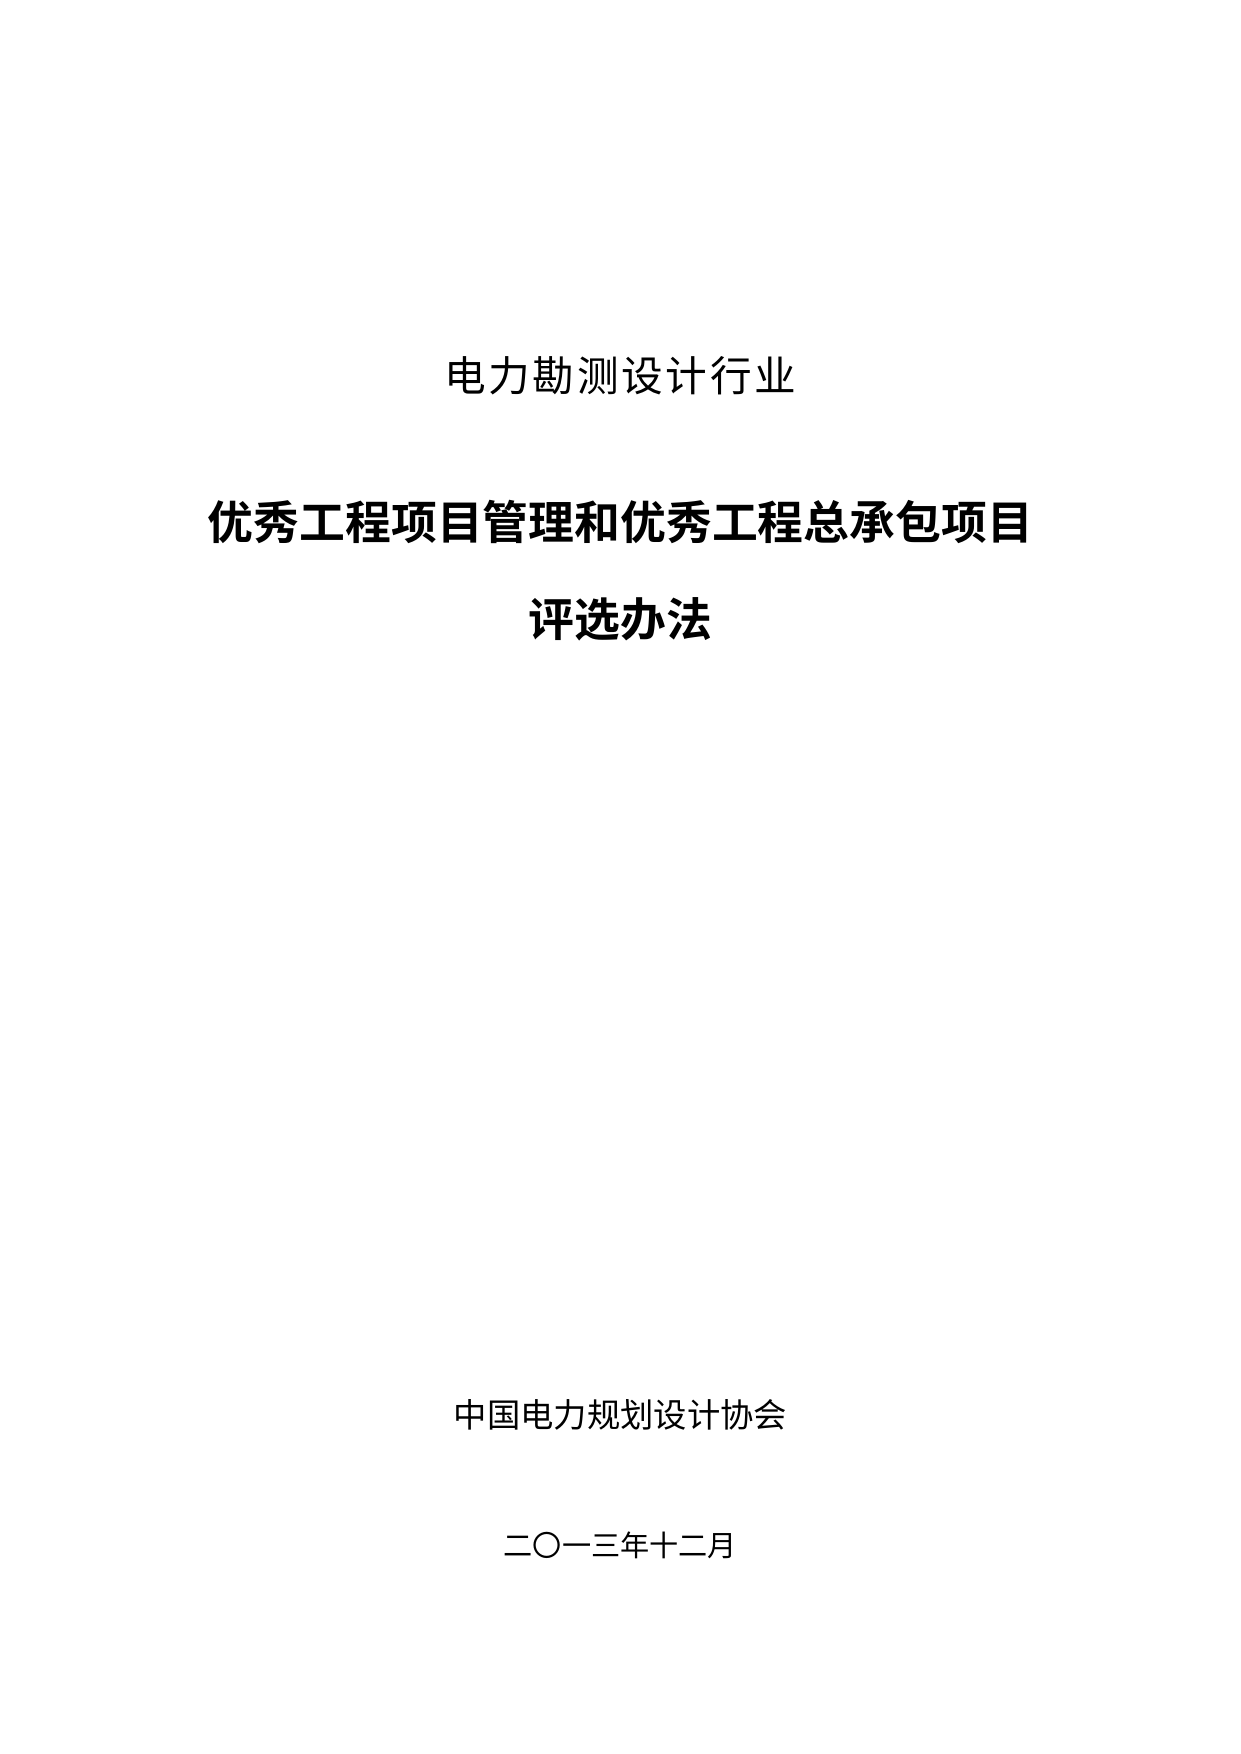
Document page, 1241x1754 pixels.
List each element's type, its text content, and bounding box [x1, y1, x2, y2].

text 评选办法 [148, 568, 1092, 666]
text 优秀工程项目管理和优秀工程总承包项目 [148, 471, 1092, 568]
text 中国电力规划设计协会 [148, 1381, 1092, 1446]
text 二〇一三年十二月 [148, 1511, 1092, 1576]
text 电力勘测设计行业 [148, 341, 1092, 406]
